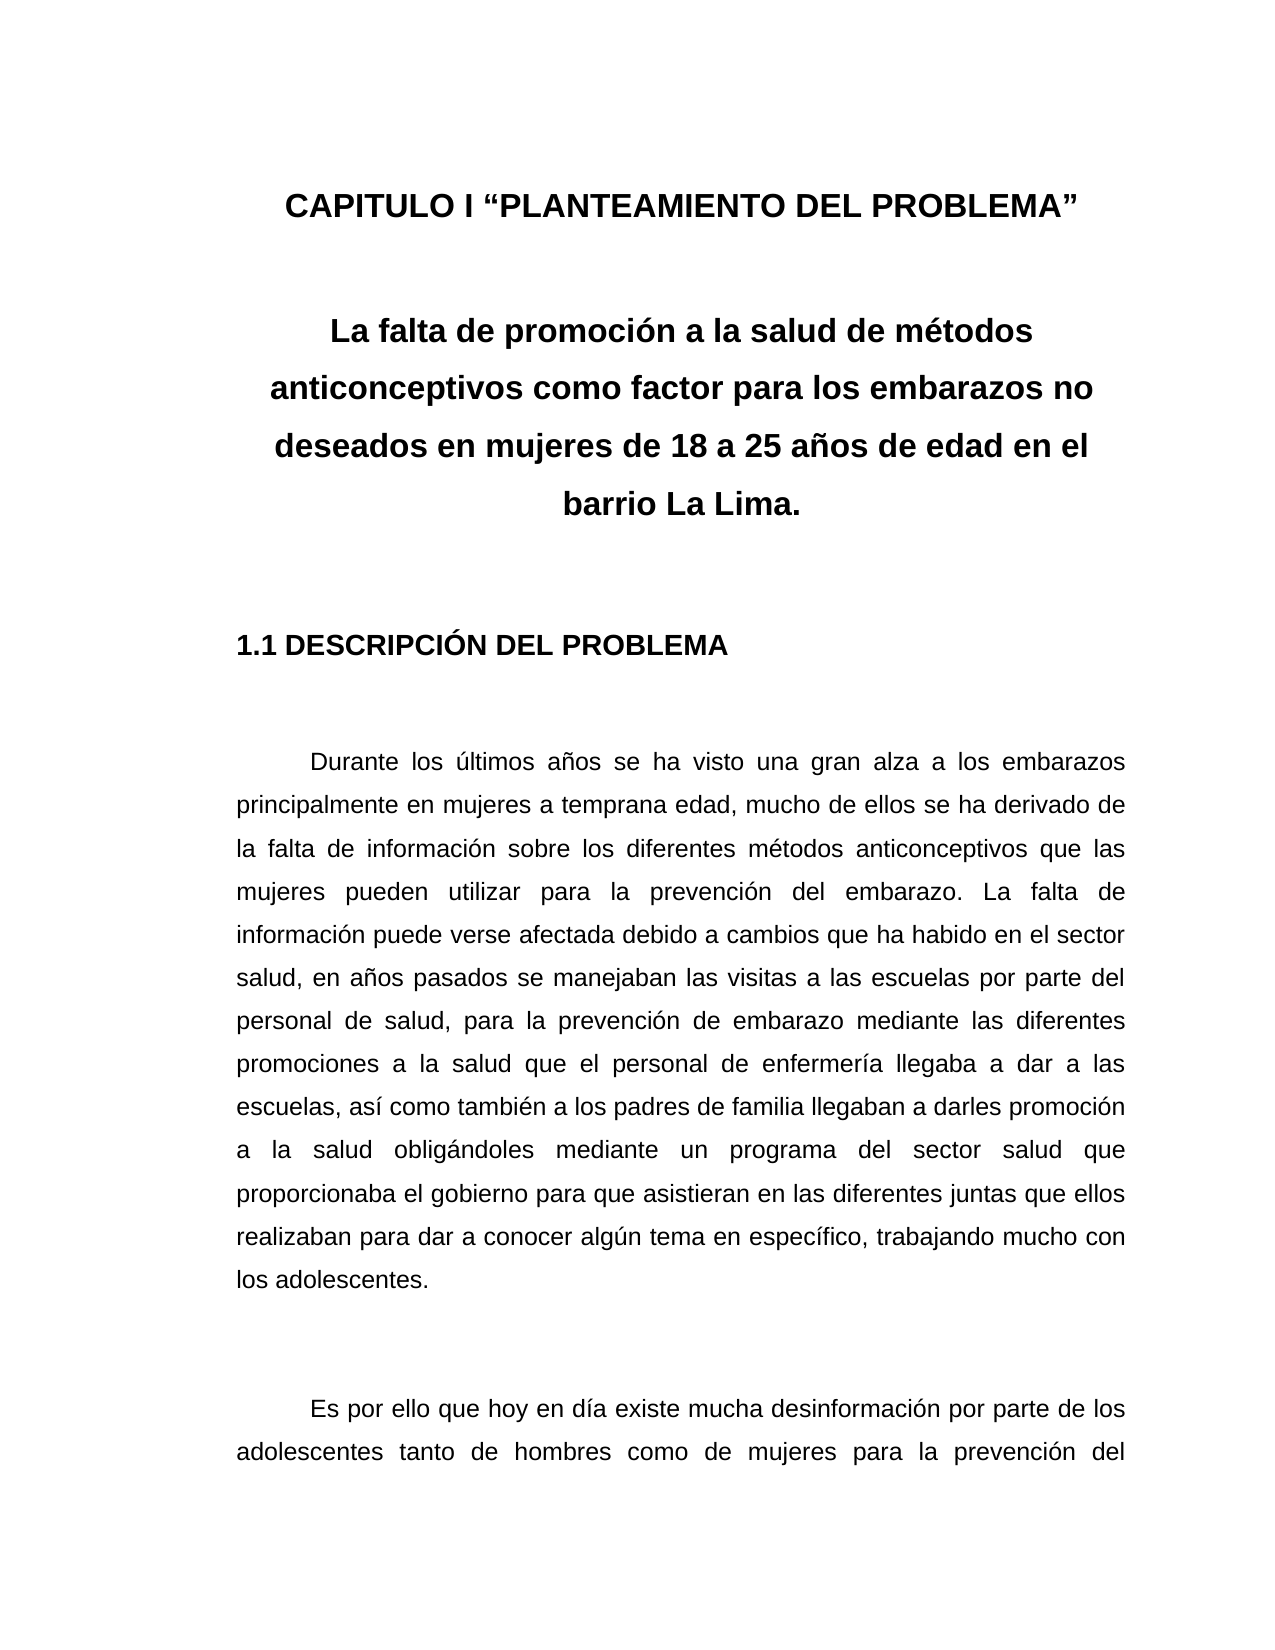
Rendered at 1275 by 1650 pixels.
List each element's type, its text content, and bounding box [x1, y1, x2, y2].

list 1.1 DESCRIPCIÓN DEL PROBLEMA [236, 627, 1127, 661]
text La falta de promoción a la salud de métodos anticonceptivos como factor para los embarazos no deseados en mujeres de 18 a 25 años de edad en el barrio La Lima. [236, 311, 1127, 522]
text Durante los últimos años se ha visto una gran alza a los embarazos principalmente en mujeres a temprana edad, mucho de ellos se ha derivado de la falta de información sobre los diferentes métodos anticonceptivos que las mujeres pueden utilizar para la prevención del embarazo. La falta de información puede verse afectada debido a cambios que ha habido en el sector salud, en años pasados se manejaban las visitas a las escuelas por parte del personal de salud, para la prevención de embarazo mediante las diferentes promociones a la salud que el personal de enfermería llegaba a dar a las escuelas, así como también a los padres de familia llegaban a darles promoción a la salud obligándoles mediante un programa del sector salud que proporcionaba el gobierno para que asistieran en las diferentes juntas que ellos realizaban para dar a conocer algún tema en específico, trabajando mucho con los adolescentes. [236, 747, 1127, 1293]
text CAPITULO I “PLANTEAMIENTO DEL PROBLEMA” [236, 186, 1127, 224]
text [236, 1394, 1127, 1466]
